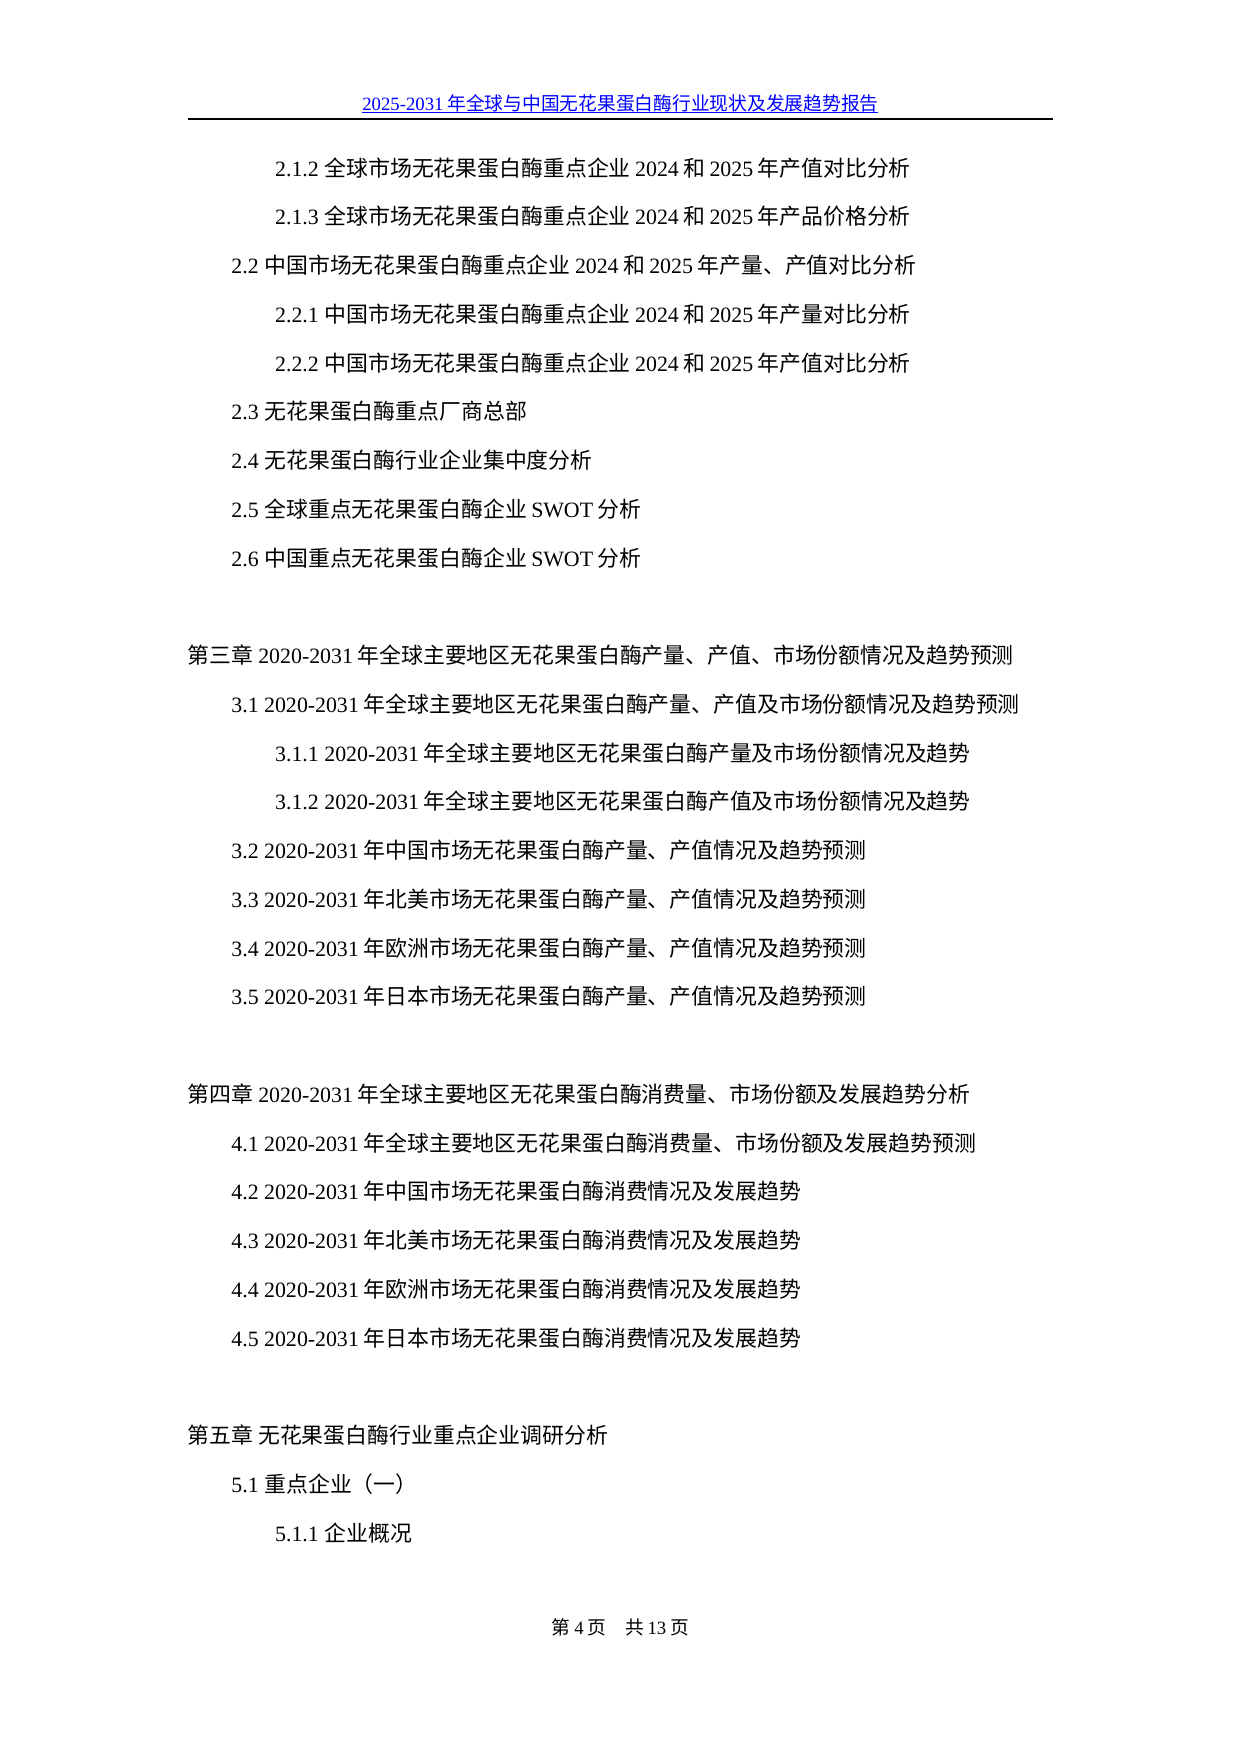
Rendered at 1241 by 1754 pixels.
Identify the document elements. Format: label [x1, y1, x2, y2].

text [187, 150, 1053, 1548]
